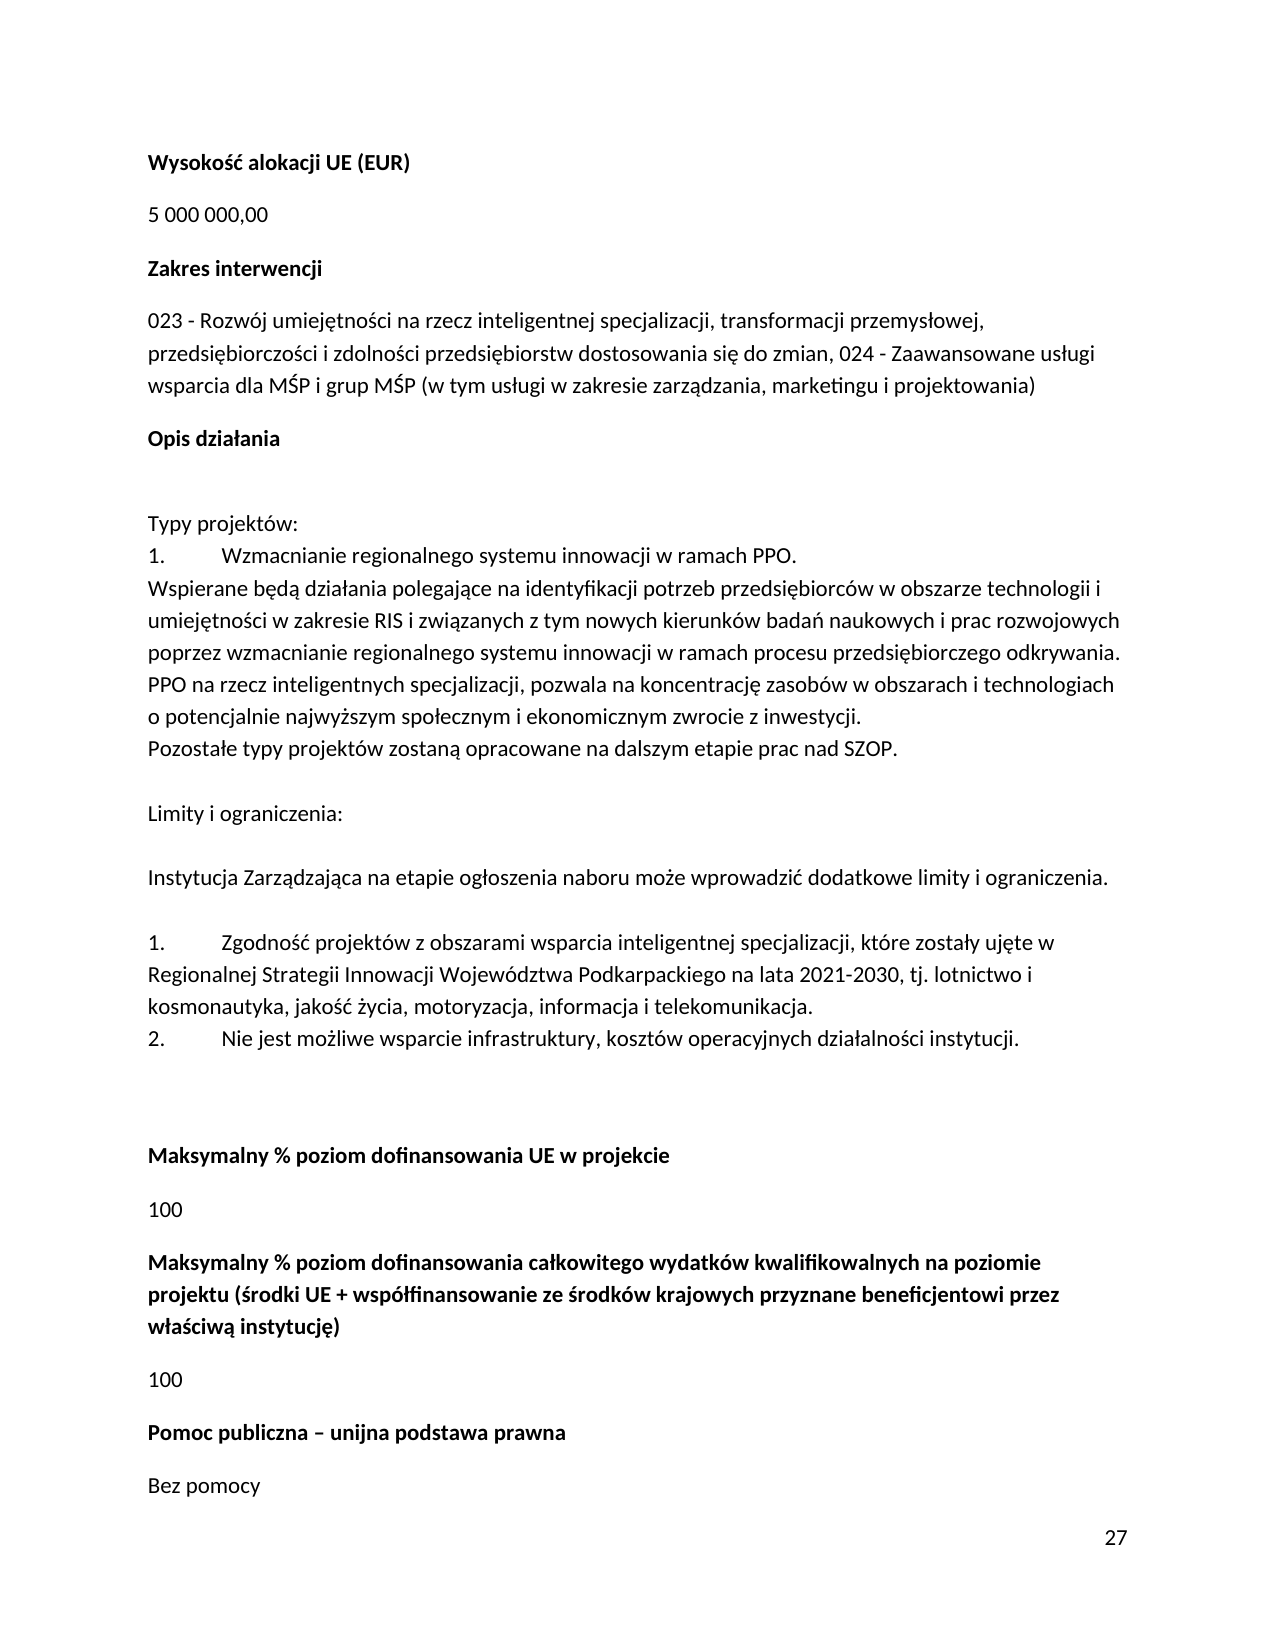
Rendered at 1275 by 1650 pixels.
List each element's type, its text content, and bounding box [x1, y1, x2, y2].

text 023 - Rozwój umiejętności na rzecz inteligentnej specjalizacji, transformacji przemysłowej, przedsiębiorczości i zdolności przedsiębiorstw dostosowania się do zmian, 024 - Zaawansowane usługi wsparcia dla MŚP i grup MŚP (w tym usługi w zakresie zarządzania, marketingu i projektowania) [148, 307, 1127, 399]
text Wysokość alokacji UE (EUR) [148, 148, 1127, 176]
text Pomoc publiczna – unijna podstawa prawna [148, 1418, 1127, 1446]
text 100 [148, 1365, 1127, 1393]
text Maksymalny % poziom dofinansowania UE w projekcie [148, 1142, 1127, 1170]
text Zakres interwencji [148, 254, 1127, 282]
text 5 000 000,00 [148, 201, 1127, 229]
text 100 [148, 1195, 1127, 1223]
text Maksymalny % poziom dofinansowania całkowitego wydatków kwalifikowalnych na poziomie projektu (środki UE + współfinansowanie ze środków krajowych przyznane beneficjentowi przez właściwą instytucję) [148, 1248, 1127, 1340]
text Typy projektów: 1. Wzmacnianie regionalnego systemu innowacji w ramach PPO. Wspierane będą działania polegające na identyfikacji potrzeb przedsiębiorców w obszarze technologii i umiejętności w zakresie RIS i związanych z tym nowych kierunków badań naukowych i prac rozwojowych poprzez wzmacnianie regionalnego systemu innowacji w ramach procesu przedsiębiorczego odkrywania. PPO na rzecz inteligentnych specjalizacji, pozwala na koncentrację zasobów w obszarach i technologiach o potencjalnie najwyższym społecznym i ekonomicznym zwrocie z inwestycji. Pozostałe typy projektów zostaną opracowane na dalszym etapie prac nad SZOP. Limity i ograniczenia: Instytucja Zarządzająca na etapie ogłoszenia naboru może wprowadzić dodatkowe limity i ograniczenia. 1. Zgodność projektów z obszarami wsparcia inteligentnej specjalizacji, które zostały ujęte w Regionalnej Strategii Innowacji Województwa Podkarpackiego na lata 2021-2030, tj. lotnictwo i kosmonautyka, jakość życia, motoryzacja, informacja i telekomunikacja. 2. Nie jest możliwe wsparcie infrastruktury, kosztów operacyjnych działalności instytucji. [148, 477, 1127, 1117]
text Opis działania [148, 424, 1127, 452]
text Bez pomocy [148, 1471, 1127, 1499]
